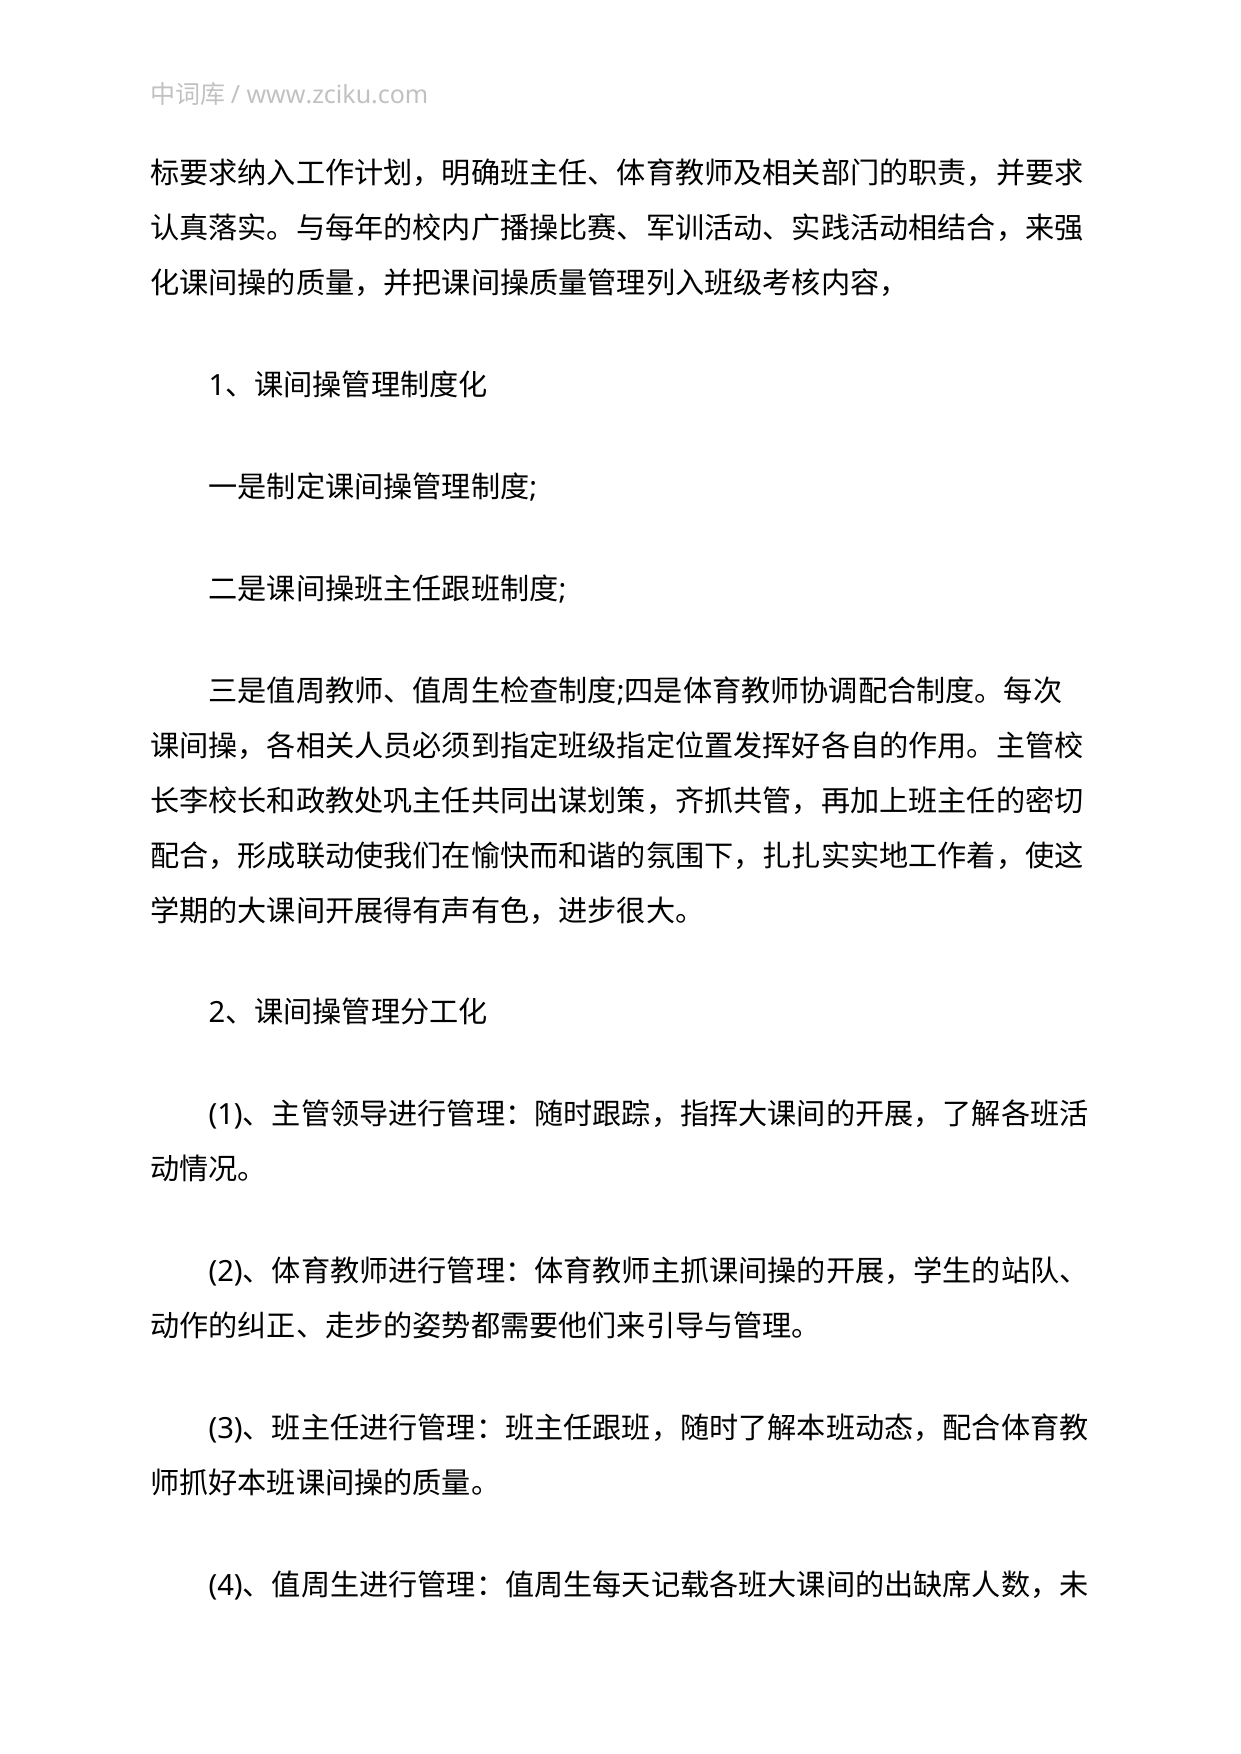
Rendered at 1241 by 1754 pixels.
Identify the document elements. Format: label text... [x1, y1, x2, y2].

text 一是制定课间操管理制度; [150, 463, 1090, 506]
text 三是值周教师、值周生检查制度;四是体育教师协调配合制度。每次课间操，各相关人员必须到指定班级指定位置发挥好各自的作用。主管校长李校长和政教处巩主任共同出谋划策，齐抓共管，再加上班主任的密切配合，形成联动使我们在愉快而和谐的氛围下，扎扎实实地工作着，使这学期的大课间开展得有声有色，进步很大。 [150, 667, 1090, 929]
text 1、课间操管理制度化 [150, 362, 1090, 404]
text 二是课间操班主任跟班制度; [150, 566, 1090, 608]
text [150, 1561, 1090, 1604]
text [150, 150, 1090, 302]
text (1)、主管领导进行管理：随时跟踪，指挥大课间的开展，了解各班活动情况。 [150, 1091, 1090, 1188]
text (3)、班主任进行管理：班主任跟班，随时了解本班动态，配合体育教师抓好本班课间操的质量。 [150, 1404, 1090, 1502]
text (2)、体育教师进行管理：体育教师主抓课间操的开展，学生的站队、动作的纠正、走步的姿势都需要他们来引导与管理。 [150, 1248, 1090, 1345]
text 2、课间操管理分工化 [150, 989, 1090, 1031]
